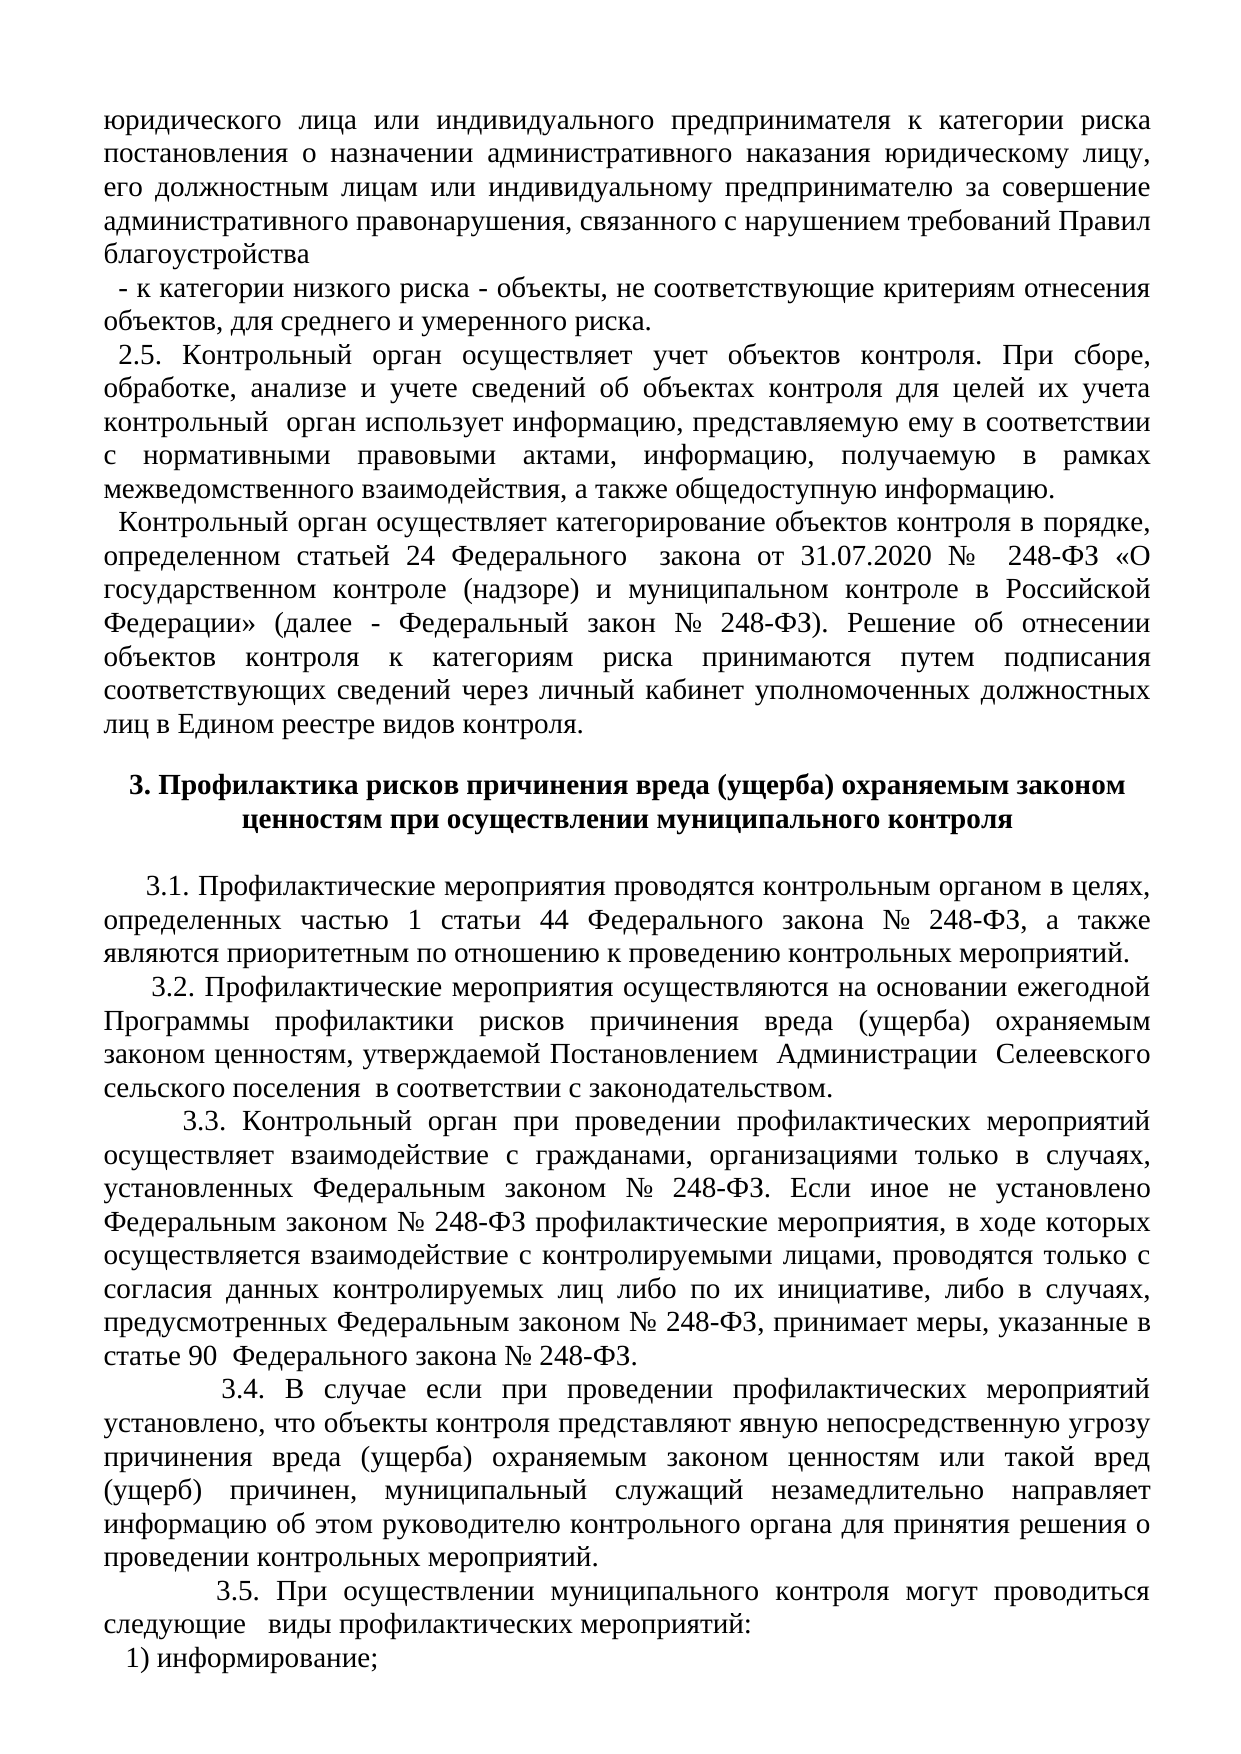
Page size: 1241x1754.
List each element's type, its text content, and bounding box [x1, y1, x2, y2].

list 3.3. Контрольный орган при проведении профилактических мероприятий осуществляет взаимодействие с гражданами, организациями только в случаях, установленных Федеральным законом № 248-ФЗ. Если иное не установлено Федеральным законом № 248-ФЗ профилактические мероприятия, в ходе которых осуществляется взаимодействие с контролируемыми лицами, проводятся только с согласия данных контролируемых лиц либо по их инициативе, либо в случаях, предусмотренных Федеральным законом № 248-ФЗ, принимает меры, указанные в статье 90 Федерального закона № 248-ФЗ. [103, 1103, 1152, 1372]
list 3.5. При осуществлении муниципального контроля могут проводиться следующие виды профилактических мероприятий: [103, 1573, 1152, 1640]
list Контрольный орган осуществляет категорирование объектов контроля в порядке, определенном статьей 24 Федерального закона от 31.07.2020 № 248-ФЗ «О государственном контроле (надзоре) и муниципальном контроле в Российской Федерации» (далее - Федеральный закон № 248-ФЗ). Решение об отнесении объектов контроля к категориям риска принимаются путем подписания соответствующих сведений через личный кабинет уполномоченных должностных лиц в Едином реестре видов контроля. [103, 504, 1152, 739]
list 2.5. Контрольный орган осуществляет учет объектов контроля. При сборе, обработке, анализе и учете сведений об объектах контроля для целей их учета контрольный орган использует информацию, представляемую ему в соответствии с нормативными правовыми актами, информацию, получаемую в рамках межведомственного взаимодействия, а также общедоступную информацию. [103, 337, 1152, 504]
text - к категории низкого риска - объекты, не соответствующие критериям отнесения объектов, для среднего и умеренного риска. [103, 270, 1152, 337]
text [103, 102, 1152, 270]
list 3.4. В случае если при проведении профилактических мероприятий установлено, что объекты контроля представляют явную непосредственную угрозу причинения вреда (ущерба) охраняемым законом ценностям или такой вред (ущерб) причинен, муниципальный служащий незамедлительно направляет информацию об этом руководителю контрольного органа для принятия решения о проведении контрольных мероприятий. [103, 1372, 1152, 1573]
list 3.1. Профилактические мероприятия проводятся контрольным органом в целях, определенных частью 1 статьи 44 Федерального закона № 248-ФЗ, а также являются приоритетным по отношению к проведению контрольных мероприятий. [103, 868, 1152, 969]
text 3.2. Профилактические мероприятия осуществляются на основании ежегодной Программы профилактики рисков причинения вреда (ущерба) охраняемым законом ценностям, утверждаемой Постановлением Администрации Селеевского сельского поселения в соответствии с законодательством. [103, 969, 1152, 1103]
list 3. Профилактика рисков причинения вреда (ущерба) охраняемым законом ценностям при осуществлении муниципального контроля [103, 767, 1152, 834]
text 1) информирование; [103, 1640, 1152, 1673]
